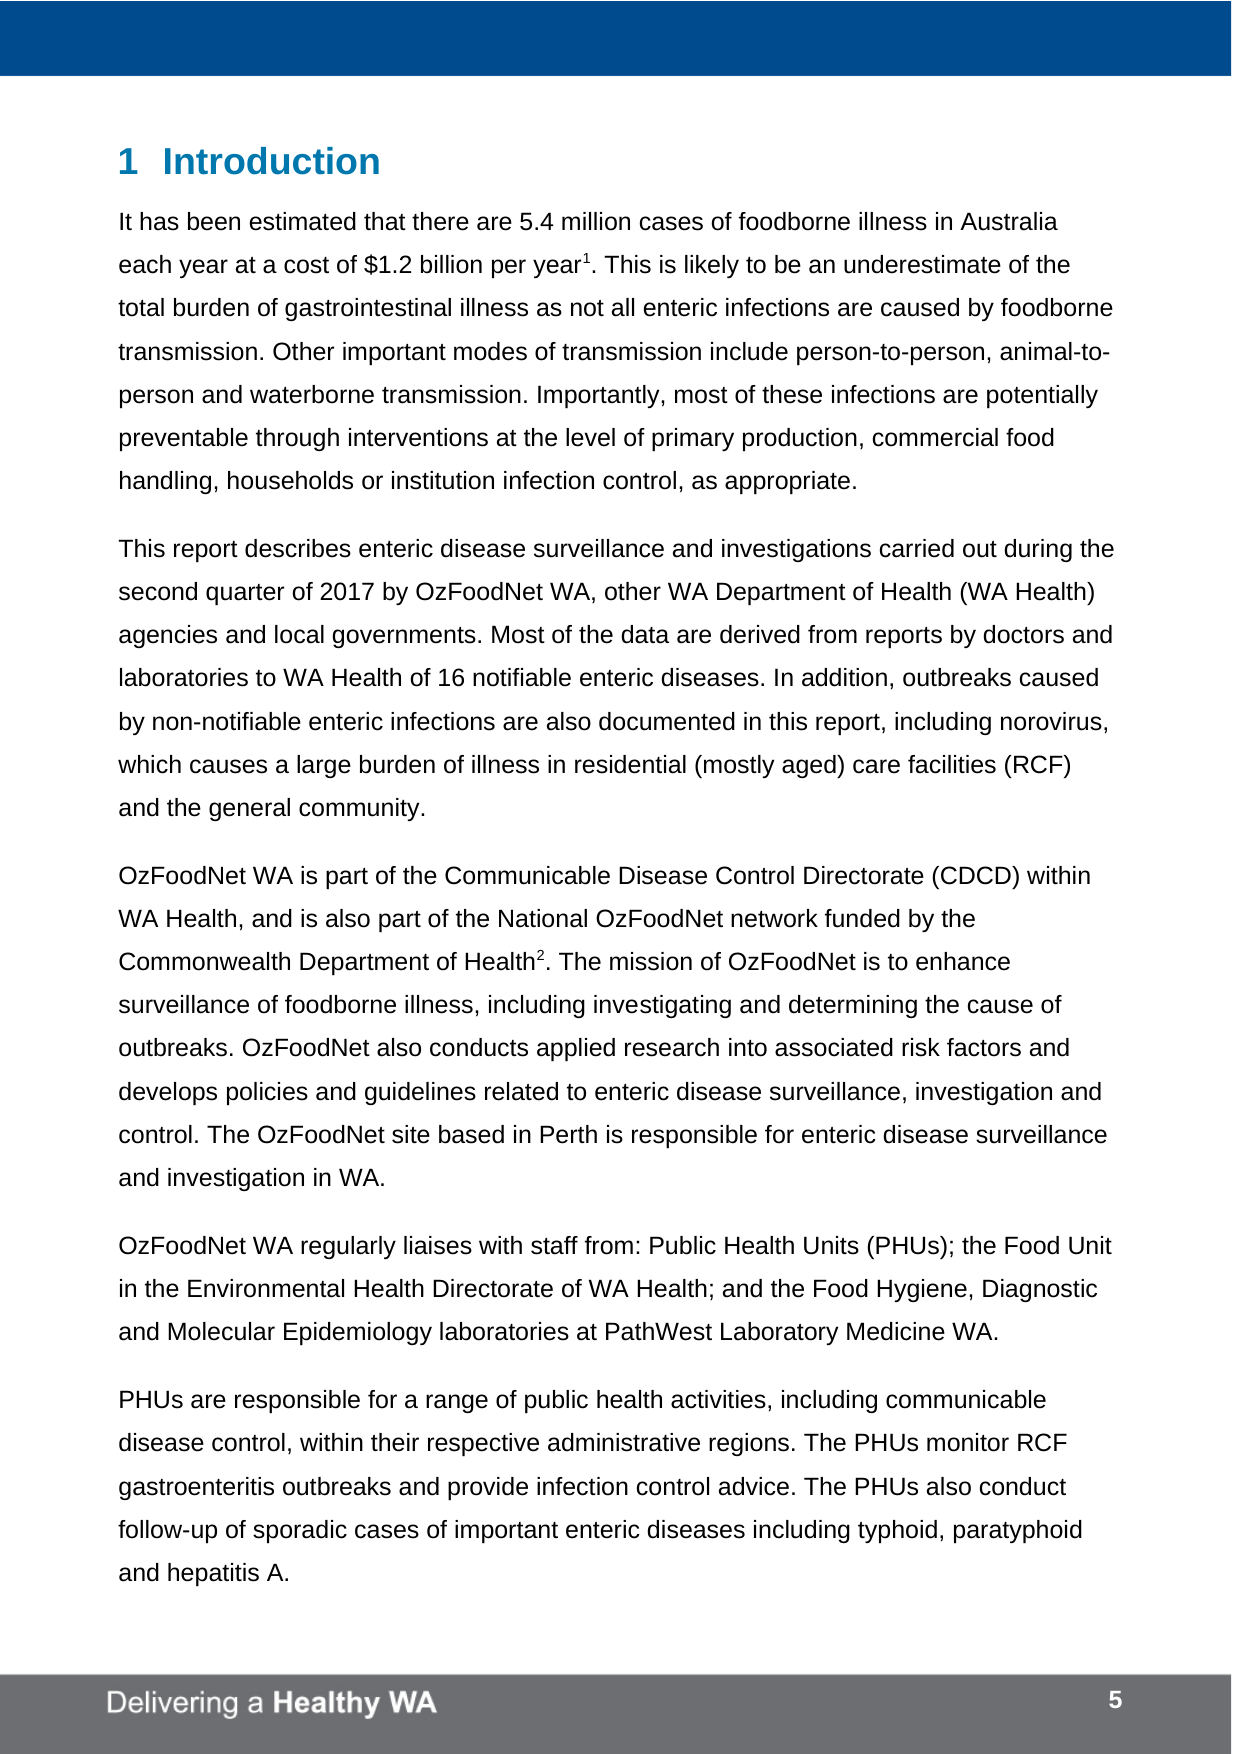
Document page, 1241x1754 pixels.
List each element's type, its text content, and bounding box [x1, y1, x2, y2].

text PHUs are responsible for a range of public health activities, including communicable disease control, within their respective administrative regions. The PHUs monitor RCF gastroenteritis outbreaks and provide infection control advice. The PHUs also conduct follow-up of sporadic cases of important enteric diseases including typhoid, paratyphoid and hepatitis A. [118, 1385, 1117, 1586]
text It has been estimated that there are 5.4 million cases of foodborne illness in Australia each year at a cost of $1.2 billion per year1. This is likely to be an underestimate of the total burden of gastrointestinal illness as not all enteric infections are caused by foodborne transmission. Other important modes of transmission include person-to-person, animal-to-person and waterborne transmission. Importantly, most of these infections are potentially preventable through interventions at the level of primary production, commercial food handling, households or institution infection control, as appropriate. [118, 207, 1117, 494]
text OzFoodNet WA is part of the Communicable Disease Control Directorate (CDCD) within WA Health, and is also part of the National OzFoodNet network funded by the Commonwealth Department of Health2. The mission of OzFoodNet is to enhance surveillance of foodborne illness, including investigating and determining the cause of outbreaks. OzFoodNet also conducts applied research into associated risk factors and develops policies and guidelines related to enteric disease surveillance, investigation and control. The OzFoodNet site based in Perth is responsible for enteric disease surveillance and investigation in WA. [118, 861, 1117, 1191]
picture [0, 1, 1232, 1754]
text OzFoodNet WA regularly liaises with staff from: Public Health Units (PHUs); the Food Unit in the Environmental Health Directorate of WA Health; and the Food Hygiene, Diagnostic and Molecular Epidemiology laboratories at PathWest Laboratory Medicine WA. [118, 1231, 1117, 1346]
text This report describes enteric disease surveillance and investigations carried out during the second quarter of 2017 by OzFoodNet WA, other WA Department of Health (WA Health) agencies and local governments. Most of the data are derived from reports by doctors and laboratories to WA Health of 16 notifiable enteric diseases. In addition, outbreaks caused by non-notifiable enteric infections are also documented in this report, including norovirus, which causes a large burden of illness in residential (mostly aged) care facilities (RCF) and the general community. [118, 534, 1117, 821]
subtitle Introduction [117, 139, 1122, 182]
